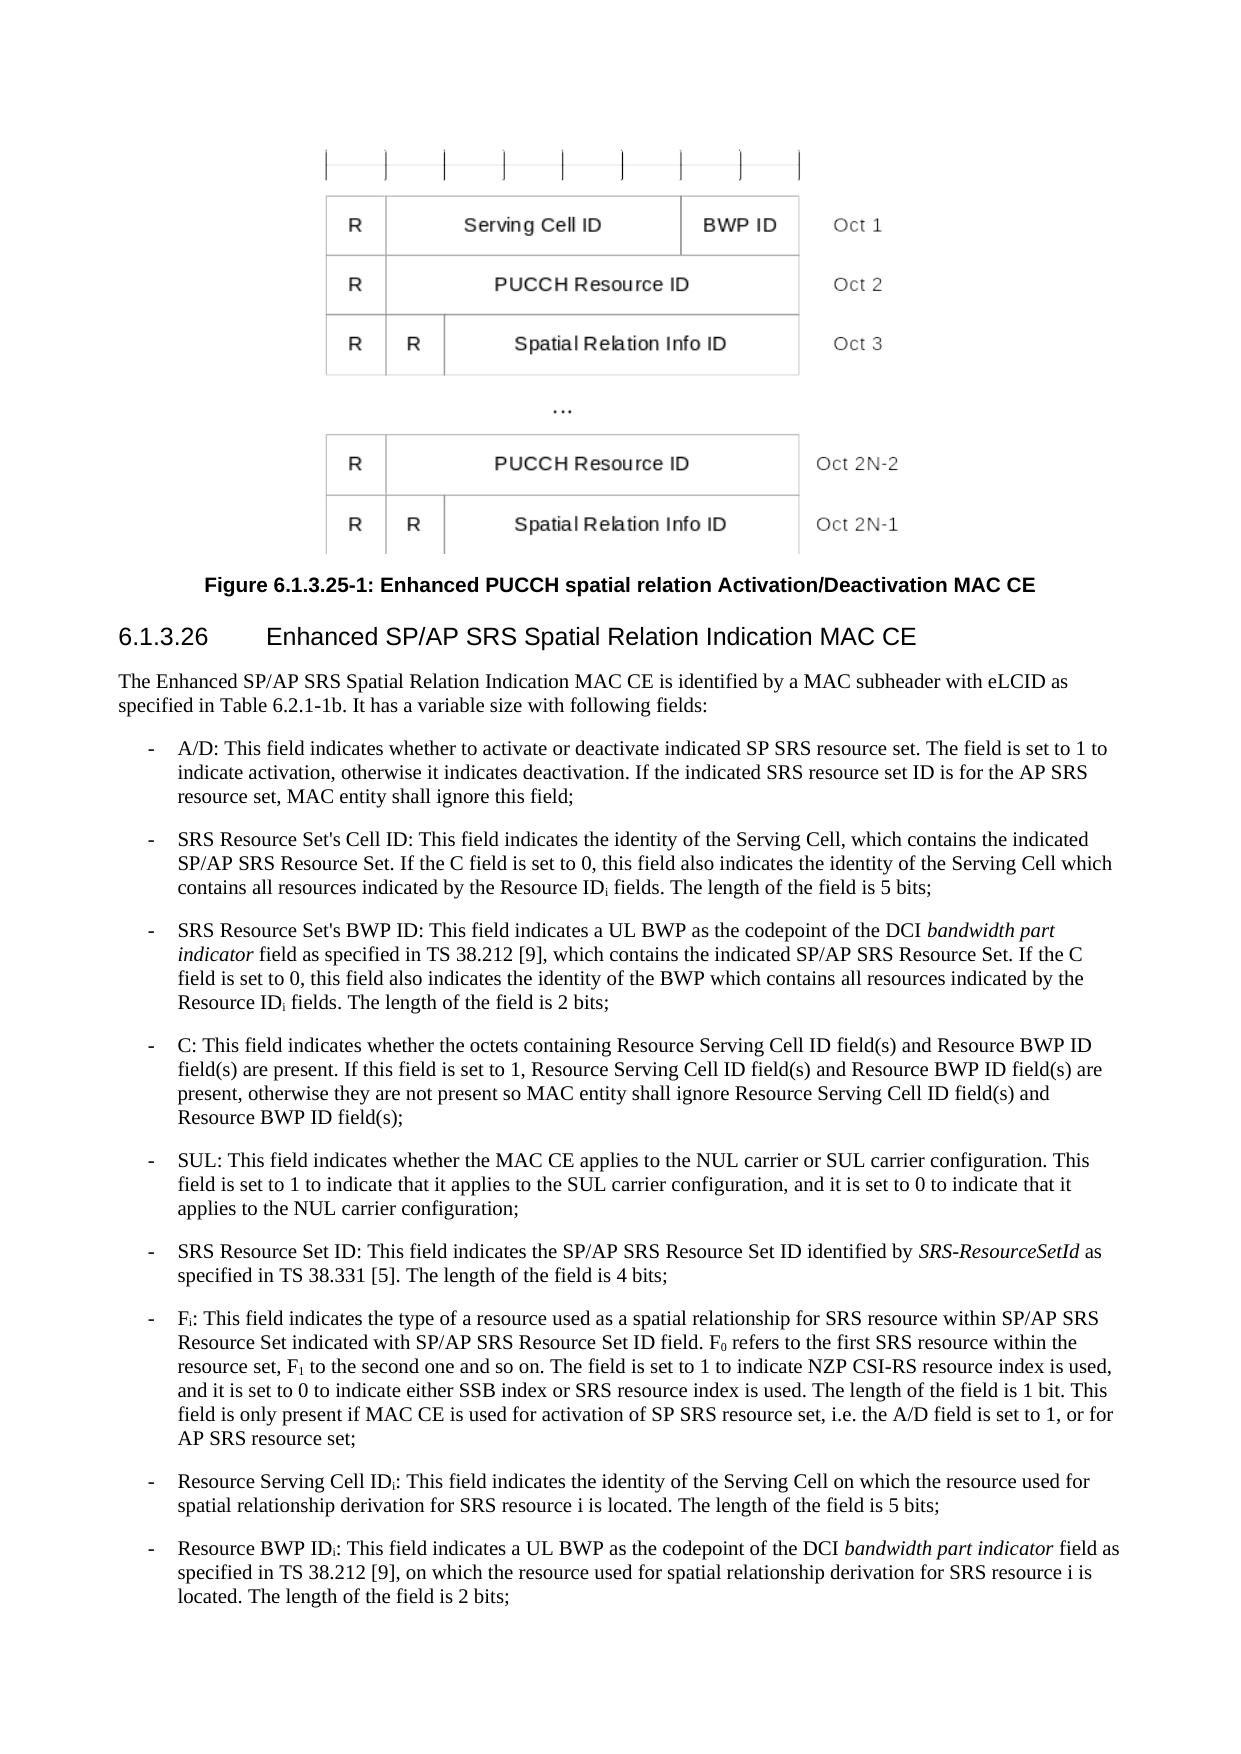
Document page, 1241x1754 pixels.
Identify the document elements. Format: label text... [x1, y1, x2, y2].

text - C: This field indicates whether the octets containing Resource Serving Cell ID field(s) and Resource BWP ID field(s) are present. If this field is set to 1, Resource Serving Cell ID field(s) and Resource BWP ID field(s) are present, otherwise they are not present so MAC entity shall ignore Resource Serving Cell ID field(s) and Resource BWP ID field(s); [148, 1033, 1122, 1129]
text - SUL: This field indicates whether the MAC CE applies to the NUL carrier or SUL carrier configuration. This field is set to 1 to indicate that it applies to the SUL carrier configuration, and it is set to 0 to indicate that it applies to the NUL carrier configuration; [148, 1148, 1122, 1220]
text - Fi: This field indicates the type of a resource used as a spatial relationship for SRS resource within SP/AP SRS Resource Set indicated with SP/AP SRS Resource Set ID field. F0 refers to the first SRS resource within the resource set, F1 to the second one and so on. The field is set to 1 to indicate NZP CSI-RS resource index is used, and it is set to 0 to indicate either SSB index or SRS resource index is used. The length of the field is 1 bit. This field is only present if MAC CE is used for activation of SP SRS resource set, i.e. the A/D field is set to 1, or for AP SRS resource set; [148, 1306, 1122, 1450]
text The Enhanced SP/AP SRS Spatial Relation Indication MAC CE is identified by a MAC subheader with eLCID as specified in Table 6.2.1-1b. It has a variable size with following fields: [118, 669, 1122, 717]
text - Resource Serving Cell IDi: This field indicates the identity of the Serving Cell on which the resource used for spatial relationship derivation for SRS resource i is located. The length of the field is 5 bits; [148, 1469, 1122, 1517]
text - SRS Resource Set's Cell ID: This field indicates the identity of the Serving Cell, which contains the indicated SP/AP SRS Resource Set. If the C field is set to 0, this field also indicates the identity of the Serving Cell which contains all resources indicated by the Resource IDi fields. The length of the field is 5 bits; [148, 827, 1122, 899]
text - A/D: This field indicates whether to activate or deactivate indicated SP SRS resource set. The field is set to 1 to indicate activation, otherwise it indicates deactivation. If the indicated SRS resource set ID is for the AP SRS resource set, MAC entity shall ignore this field; [148, 736, 1122, 808]
text Figure 6.1.3.25-1: Enhanced PUCCH spatial relation Activation/Deactivation MAC CE [118, 572, 1122, 596]
text - Resource BWP IDi: This field indicates a UL BWP as the codepoint of the DCI bandwidth part indicator field as specified in TS 38.212 [9], on which the resource used for spatial relationship derivation for SRS resource i is located. The length of the field is 2 bits; [148, 1536, 1122, 1608]
text - SRS Resource Set's BWP ID: This field indicates a UL BWP as the codepoint of the DCI bandwidth part indicator field as specified in TS 38.212 [9], which contains the indicated SP/AP SRS Resource Set. If the C field is set to 0, this field also indicates the identity of the BWP which contains all resources indicated by the Resource IDi fields. The length of the field is 2 bits; [148, 918, 1122, 1014]
subtitle 6.1.3.26 Enhanced SP/AP SRS Spatial Relation Indication MAC CE [118, 621, 1122, 650]
text - SRS Resource Set ID: This field indicates the SP/AP SRS Resource Set ID identified by SRS-ResourceSetId as specified in TS 38.331 [5]. The length of the field is 4 bits; [148, 1239, 1122, 1287]
